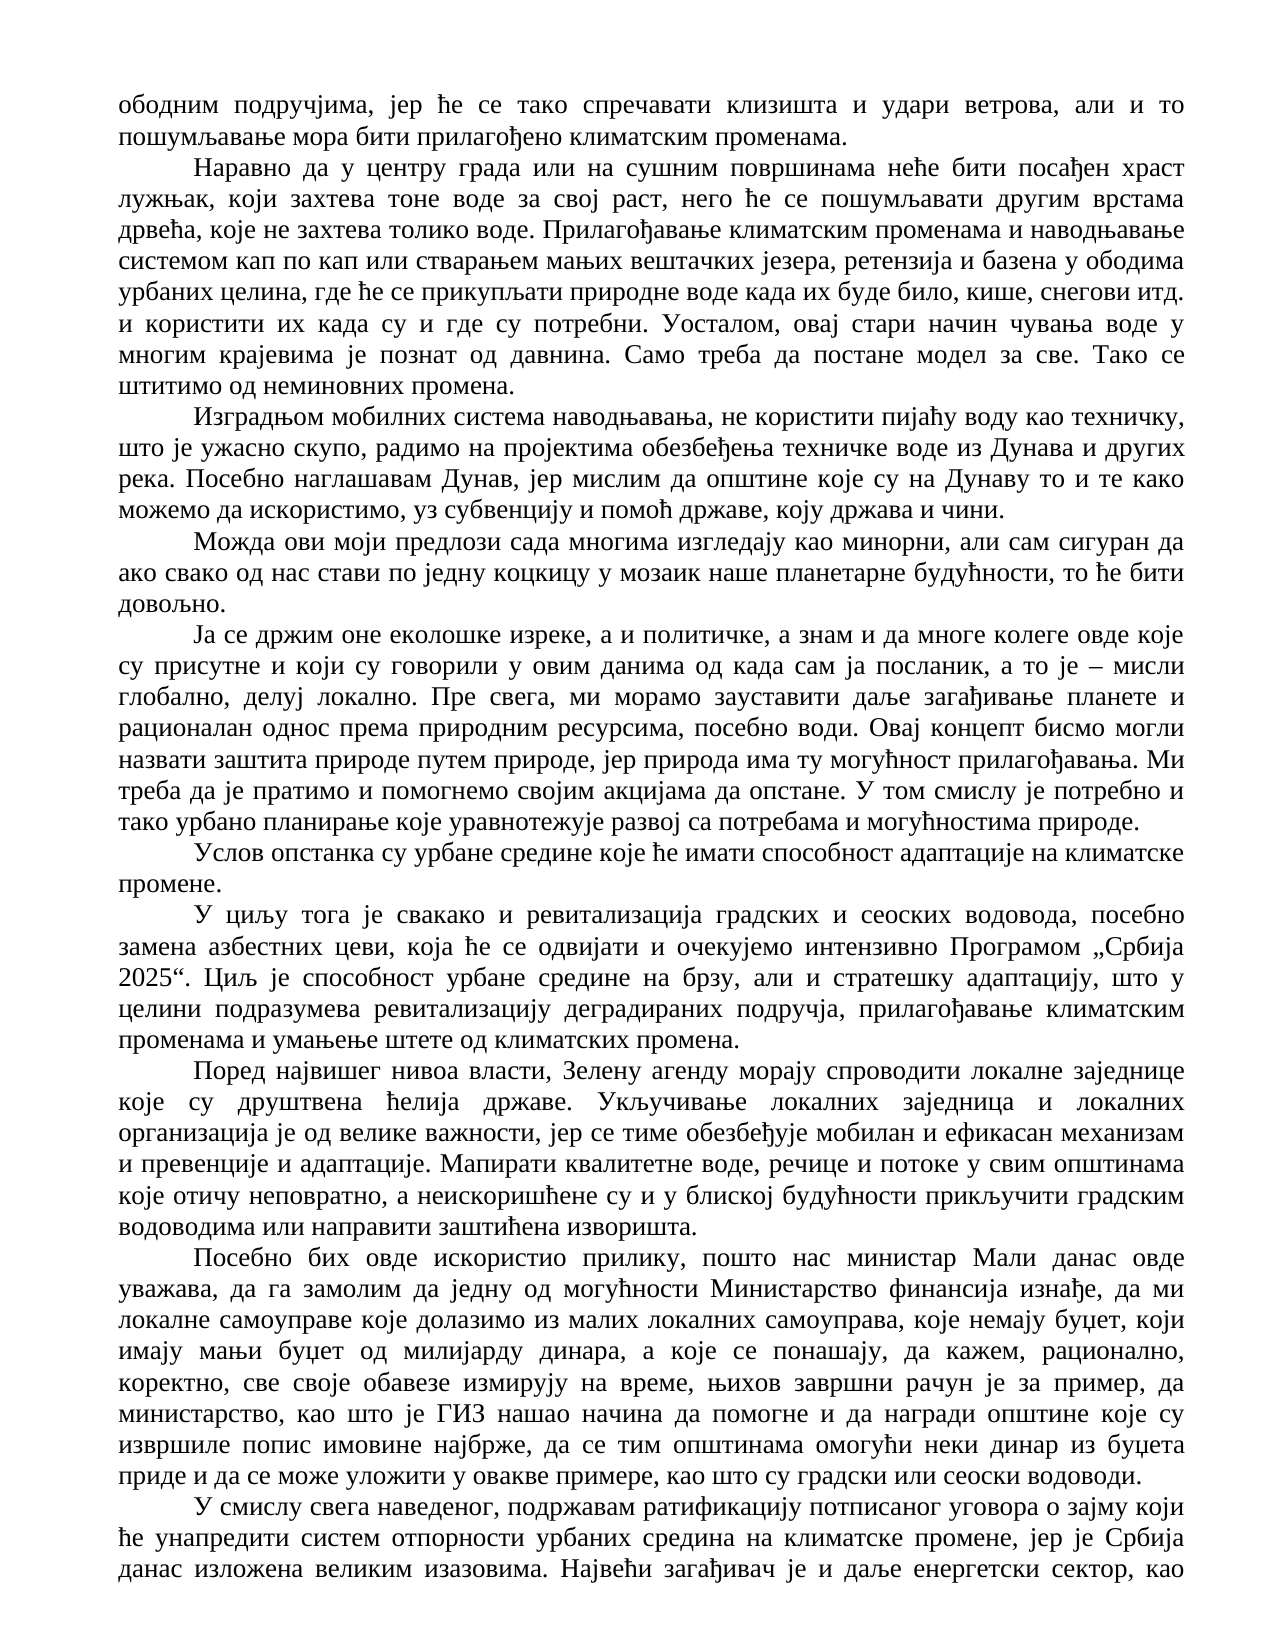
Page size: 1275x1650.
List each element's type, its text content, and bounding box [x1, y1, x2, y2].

text Посебно бих овде искористио прилику, пошто нас министар Мали данас овде уважава, да га замолим да једну од могућности Министарство финансија изнађе, да ми локалне самоуправе које долазимо из малих локалних самоуправа, које немају буџет, који имају мањи буџет од милијарду динара, а које се понашају, да кажем, рационално, коректно, све своје обавезе измирују на време, њихов завршни рачун је за пример, да министарство, као што је ГИЗ нашао начина да помогне и да награди општине које су извршиле попис имовине најбрже, да се тим општинама омогући неки динар из буџета приде и да се може уложити у овакве примере, као што су градски или сеоски водоводи. [118, 1241, 1186, 1490]
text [118, 1490, 1186, 1584]
text Наравно да у центру града или на сушним површинама неће бити посађен храст лужњак, који захтева тоне воде за свој раст, него ће се пошумљавати другим врстама дрвећа, које не захтева толико воде. Прилагођавање климатским променама и наводњавање системом кап по кап или стварањем мањих вештачких језера, ретензија и базена у ободима урбаних целина, где ће се прикупљати природне воде када их буде било, кише, снегови итд. и користити их када су и где су потребни. Уосталом, овај стари начин чувања воде у многим крајевима је познат од давнина. Само треба да постане модел за све. Тако се штитимо од неминовних промена. [118, 151, 1186, 400]
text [118, 89, 1186, 151]
text Можда ови моји предлози сада многима изгледају као минорни, али сам сигуран да ако свако од нас стави по једну коцкицу у мозаик наше планетарне будућности, то ће бити довољно. [118, 525, 1186, 618]
text Услов опстанка су урбане средине које ће имати способност адаптације на климатске промене. [118, 836, 1186, 898]
text Ја се држим оне еколошке изреке, а и политичке, а знам и да многе колеге овде које су присутне и који су говорили у овим данима од када сам ја посланик, а то је – мисли глобално, делуј локално. Пре свега, ми морамо зауставити даље загађивање планете и рационалан однос према природним ресурсима, посебно води. Овај концепт бисмо могли назвати заштита природе путем природе, јер природа има ту могућност прилагођавања. Ми треба да је пратимо и помогнемо својим акцијама да опстане. У том смислу је потребно и тако урбано планирање које уравнотежује развој са потребама и могућностима природе. [118, 618, 1186, 836]
text Поред највишег нивоа власти, Зелену агенду морају спроводити локалне заједнице које су друштвена ћелија државе. Укључивање локалних заједница и локалних организација је од велике важности, јер се тиме обезбеђује мобилан и ефикасан механизам и превенције и адаптације. Мапирати квалитетне воде, речице и потоке у свим општинама које отичу неповратно, а неискоришћене су и у блиској будућности прикључити градским водоводима или направити заштићена изворишта. [118, 1054, 1186, 1241]
text Изградњом мобилних система наводњавања, не користити пијаћу воду као техничку, што је ужасно скупо, радимо на пројектима обезбеђења техничке воде из Дунава и других река. Посебно наглашавам Дунав, јер мислим да општине које су на Дунаву то и те како можемо да искористимо, уз субвенцију и помоћ државе, коју држава и чини. [118, 400, 1186, 525]
text У циљу тога је свакако и ревитализација градских и сеоских водовода, посебно замена азбестних цеви, која ће се одвијати и очекујемо интензивно Програмом „Србија 2025“. Циљ је способност урбане средине на брзу, али и стратешку адаптацију, што у целини подразумева ревитализацију деградираних подручја, прилагођавање климатским променама и умањење штете од климатских промена. [118, 898, 1186, 1054]
